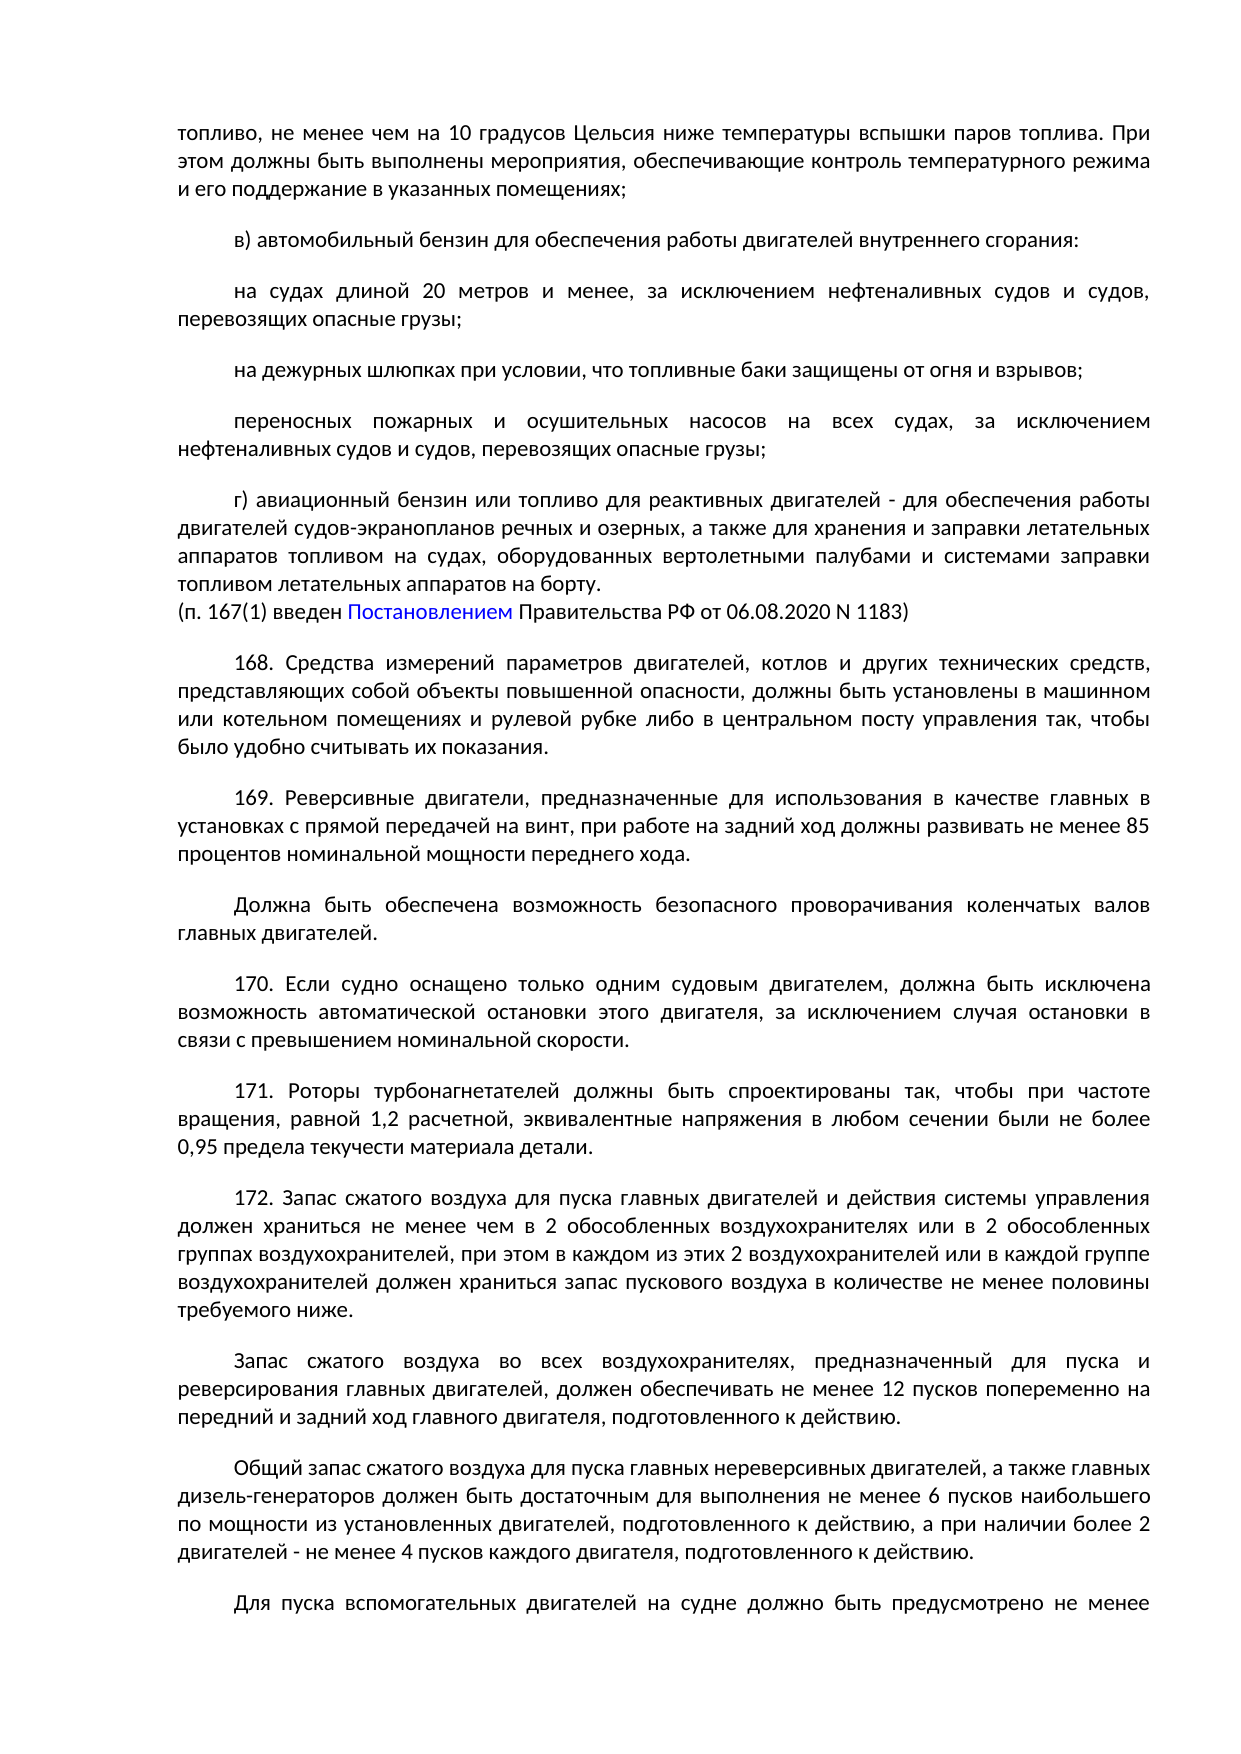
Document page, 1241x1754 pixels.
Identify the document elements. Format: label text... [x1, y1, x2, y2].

text 169. Реверсивные двигатели, предназначенные для использования в качестве главных в установках с прямой передачей на винт, при работе на задний ход должны развивать не менее 85 процентов номинальной мощности переднего хода. [177, 783, 1152, 867]
text 170. Если судно оснащено только одним судовым двигателем, должна быть исключена возможность автоматической остановки этого двигателя, за исключением случая остановки в связи с превышением номинальной скорости. [177, 969, 1152, 1053]
text Общий запас сжатого воздуха для пуска главных нереверсивных двигателей, а также главных дизель-генераторов должен быть достаточным для выполнения не менее 6 пусков наибольшего по мощности из установленных двигателей, подготовленного к действию, а при наличии более 2 двигателей - не менее 4 пусков каждого двигателя, подготовленного к действию. [177, 1453, 1152, 1565]
text Должна быть обеспечена возможность безопасного проворачивания коленчатых валов главных двигателей. [177, 890, 1152, 946]
text 168. Средства измерений параметров двигателей, котлов и других технических средств, представляющих собой объекты повышенной опасности, должны быть установлены в машинном или котельном помещениях и рулевой рубке либо в центральном посту управления так, чтобы было удобно считывать их показания. [177, 648, 1152, 760]
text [177, 118, 1152, 202]
text 171. Роторы турбонагнетателей должны быть спроектированы так, чтобы при частоте вращения, равной 1,2 расчетной, эквивалентные напряжения в любом сечении были не более 0,95 предела текучести материала детали. [177, 1076, 1152, 1160]
text переносных пожарных и осушительных насосов на всех судах, за исключением нефтеналивных судов и судов, перевозящих опасные грузы; [177, 406, 1152, 462]
text в) автомобильный бензин для обеспечения работы двигателей внутреннего сгорания: [177, 225, 1152, 253]
text г) авиационный бензин или топливо для реактивных двигателей - для обеспечения работы двигателей судов-экранопланов речных и озерных, а также для хранения и заправки летательных аппаратов топливом на судах, оборудованных вертолетными палубами и системами заправки топливом летательных аппаратов на борту. [177, 485, 1152, 597]
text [177, 1588, 1152, 1616]
text на дежурных шлюпках при условии, что топливные баки защищены от огня и взрывов; [177, 355, 1152, 383]
text на судах длиной 20 метров и менее, за исключением нефтеналивных судов и судов, перевозящих опасные грузы; [177, 276, 1152, 332]
text Запас сжатого воздуха во всех воздухохранителях, предназначенный для пуска и реверсирования главных двигателей, должен обеспечивать не менее 12 пусков попеременно на передний и задний ход главного двигателя, подготовленного к действию. [177, 1346, 1152, 1430]
text 172. Запас сжатого воздуха для пуска главных двигателей и действия системы управления должен храниться не менее чем в 2 обособленных воздухохранителях или в 2 обособленных группах воздухохранителей, при этом в каждом из этих 2 воздухохранителей или в каждой группе воздухохранителей должен храниться запас пускового воздуха в количестве не менее половины требуемого ниже. [177, 1183, 1152, 1323]
text (п. 167(1) введен Постановлением Правительства РФ от 06.08.2020 N 1183) [177, 597, 1152, 625]
